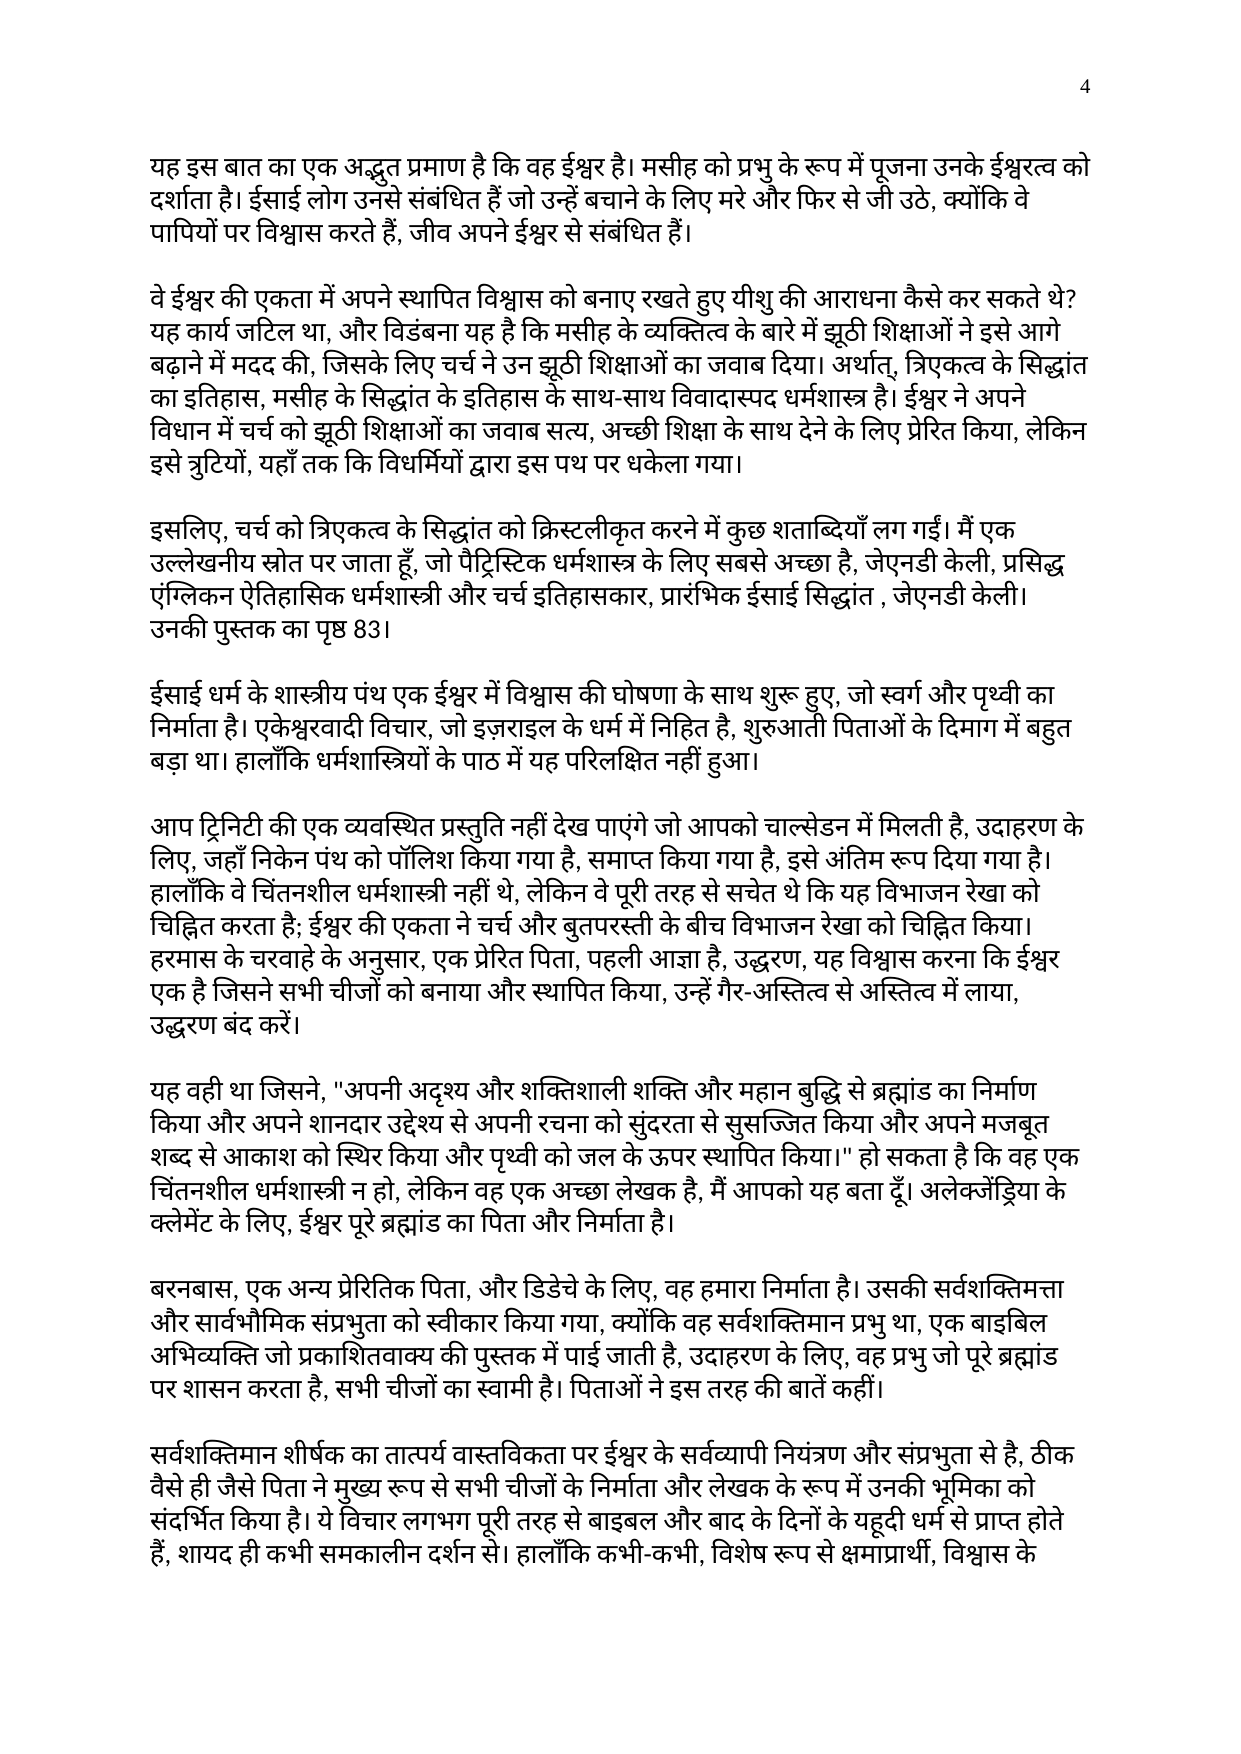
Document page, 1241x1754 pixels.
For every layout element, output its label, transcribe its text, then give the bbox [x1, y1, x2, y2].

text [150, 1438, 1090, 1570]
text यह वही था जिसने, "अपनी अदृश्य और शक्तिशाली शक्ति और महान बुद्धि से ब्रह्मांड का निर्माण किया और अपने शानदार उद्देश्य से अपनी रचना को सुंदरता से सुसज्जित किया और अपने मजबूत शब्द से आकाश को स्थिर किया और पृथ्वी को जल के ऊपर स्थापित किया।" हो सकता है कि वह एक चिंतनशील धर्मशास्त्री न हो, लेकिन वह एक अच्छा लेखक है, मैं आपको यह बता दूँ। अलेक्जेंड्रिया के क्लेमेंट के लिए, ईश्वर पूरे ब्रह्मांड का पिता और निर्माता है। [150, 1074, 1090, 1240]
text वे ईश्वर की एकता में अपने स्थापित विश्वास को बनाए रखते हुए यीशु की आराधना कैसे कर सकते थे? यह कार्य जटिल था, और विडंबना यह है कि मसीह के व्यक्तित्व के बारे में झूठी शिक्षाओं ने इसे आगे बढ़ाने में मदद की, जिसके लिए चर्च ने उन झूठी शिक्षाओं का जवाब दिया। अर्थात्, त्रिएकत्व के सिद्धांत का इतिहास, मसीह के सिद्धांत के इतिहास के साथ-साथ विवादास्पद धर्मशास्त्र है। ईश्वर ने अपने विधान में चर्च को झूठी शिक्षाओं का जवाब सत्य, अच्छी शिक्षा के साथ देने के लिए प्रेरित किया, लेकिन इसे त्रुटियों, यहाँ तक कि विधर्मियों द्वारा इस पथ पर धकेला गया। [150, 282, 1090, 480]
text बरनबास, एक अन्य प्रेरितिक पिता, और डिडेचे के लिए, वह हमारा निर्माता है। उसकी सर्वशक्तिमत्ता और सार्वभौमिक संप्रभुता को स्वीकार किया गया, क्योंकि वह सर्वशक्तिमान प्रभु था, एक बाइबिल अभिव्यक्ति जो प्रकाशितवाक्य की पुस्तक में पाई जाती है, उदाहरण के लिए, वह प्रभु जो पूरे ब्रह्मांड पर शासन करता है, सभी चीजों का स्वामी है। पिताओं ने इस तरह की बातें कहीं। [150, 1273, 1090, 1405]
text आप ट्रिनिटी की एक व्यवस्थित प्रस्तुति नहीं देख पाएंगे जो आपको चाल्सेडन में मिलती है, उदाहरण के लिए, जहाँ निकेन पंथ को पॉलिश किया गया है, समाप्त किया गया है, इसे अंतिम रूप दिया गया है। हालाँकि वे चिंतनशील धर्मशास्त्री नहीं थे, लेकिन वे पूरी तरह से सचेत थे कि यह विभाजन रेखा को चिह्नित करता है; ईश्वर की एकता ने चर्च और बुतपरस्ती के बीच विभाजन रेखा को चिह्नित किया। हरमास के चरवाहे के अनुसार, एक प्रेरित पिता, पहली आज्ञा है, उद्धरण, यह विश्वास करना कि ईश्वर एक है जिसने सभी चीजों को बनाया और स्थापित किया, उन्हें गैर-अस्तित्व से अस्तित्व में लाया, उद्धरण बंद करें। [150, 810, 1090, 1042]
text ईसाई धर्म के शास्त्रीय पंथ एक ईश्वर में विश्वास की घोषणा के साथ शुरू हुए, जो स्वर्ग और पृथ्वी का निर्माता है। एकेश्वरवादी विचार, जो इज़राइल के धर्म में निहित है, शुरुआती पिताओं के दिमाग में बहुत बड़ा था। हालाँकि धर्मशास्त्रियों के पाठ में यह परिलक्षित नहीं हुआ। [150, 678, 1090, 777]
text यह इस बात का एक अद्भुत प्रमाण है कि वह ईश्वर है। मसीह को प्रभु के रूप में पूजना उनके ईश्वरत्व को दर्शाता है। ईसाई लोग उनसे संबंधित हैं जो उन्हें बचाने के लिए मरे और फिर से जी उठे, क्योंकि वे पापियों पर विश्वास करते हैं, जीव अपने ईश्वर से संबंधित हैं। [150, 150, 1090, 249]
text इसलिए, चर्च को त्रिएकत्व के सिद्धांत को क्रिस्टलीकृत करने में कुछ शताब्दियाँ लग गईं। मैं एक उल्लेखनीय स्रोत पर जाता हूँ, जो पैट्रिस्टिक धर्मशास्त्र के लिए सबसे अच्छा है, जेएनडी केली, प्रसिद्ध एंग्लिकन ऐतिहासिक धर्मशास्त्री और चर्च इतिहासकार, प्रारंभिक ईसाई सिद्धांत , जेएनडी केली। उनकी पुस्तक का पृष्ठ 83। [150, 513, 1090, 645]
